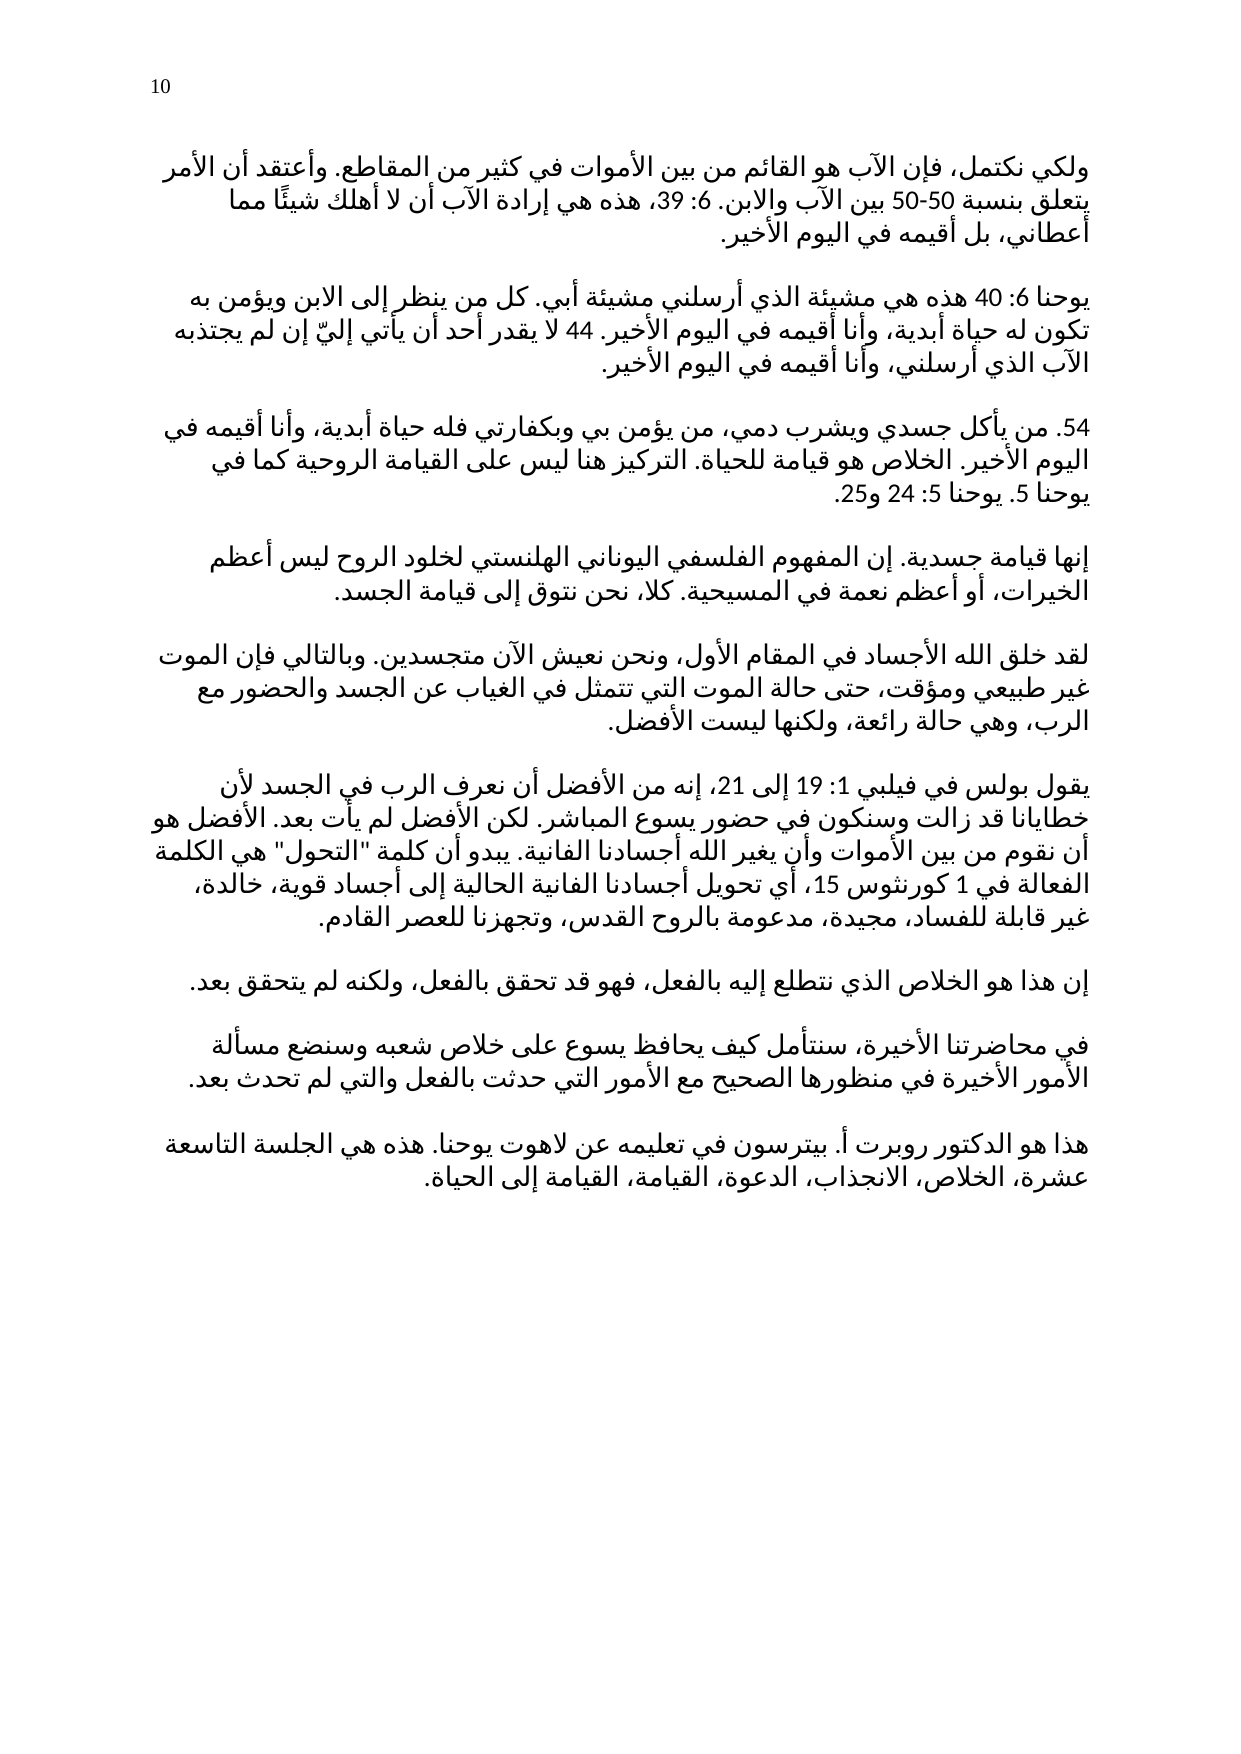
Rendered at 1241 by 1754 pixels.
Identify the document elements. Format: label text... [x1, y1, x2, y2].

text إنها قيامة جسدية. إن المفهوم الفلسفي اليوناني الهلنستي لخلود الروح ليس أعظم الخيرات، أو أعظم نعمة في المسيحية. كلا، نحن نتوق إلى قيامة الجسد. [150, 541, 1090, 607]
text 54. من يأكل جسدي ويشرب دمي، من يؤمن بي وبكفارتي فله حياة أبدية، وأنا أقيمه في اليوم الأخير. الخلاص هو قيامة للحياة. التركيز هنا ليس على القيامة الروحية كما في يوحنا 5. يوحنا 5: 24 و25. [150, 410, 1090, 509]
text لقد خلق الله الأجساد في المقام الأول، ونحن نعيش الآن متجسدين. وبالتالي فإن الموت غير طبيعي ومؤقت، حتى حالة الموت التي تتمثل في الغياب عن الجسد والحضور مع الرب، وهي حالة رائعة، ولكنها ليست الأفضل. [150, 638, 1090, 737]
text إن هذا هو الخلاص الذي نتطلع إليه بالفعل، فهو قد تحقق بالفعل، ولكنه لم يتحقق بعد. [150, 964, 1090, 997]
text يقول بولس في فيلبي 1: 19 إلى 21، إنه من الأفضل أن نعرف الرب في الجسد لأن خطايانا قد زالت وسنكون في حضور يسوع المباشر. لكن الأفضل لم يأت بعد. الأفضل هو أن نقوم من بين الأموات وأن يغير الله أجسادنا الفانية. يبدو أن كلمة "التحول" هي الكلمة الفعالة في 1 كورنثوس 15، أي تحويل أجسادنا الفانية الحالية إلى أجساد قوية، خالدة، غير قابلة للفساد، مجيدة، مدعومة بالروح القدس، وتجهزنا للعصر القادم. [150, 768, 1090, 933]
text في محاضرتنا الأخيرة، سنتأمل كيف يحافظ يسوع على خلاص شعبه وسنضع مسألة الأمور الأخيرة في منظورها الصحيح مع الأمور التي حدثت بالفعل والتي لم تحدث بعد. هذا هو الدكتور روبرت أ. بيترسون في تعليمه عن لاهوت يوحنا. هذه هي الجلسة التاسعة عشرة، الخلاص، الانجذاب، الدعوة، القيامة، القيامة إلى الحياة. [150, 1028, 1090, 1193]
text ولكي نكتمل، فإن الآب هو القائم من بين الأموات في كثير من المقاطع. وأعتقد أن الأمر يتعلق بنسبة 50-50 بين الآب والابن. 6: 39، هذه هي إرادة الآب أن لا أهلك شيئًا مما أعطاني، بل أقيمه في اليوم الأخير. [150, 150, 1090, 249]
text يوحنا 6: 40 هذه هي مشيئة الذي أرسلني مشيئة أبي. كل من ينظر إلى الابن ويؤمن به تكون له حياة أبدية، وأنا أقيمه في اليوم الأخير. 44 لا يقدر أحد أن يأتي إليّ إن لم يجتذبه الآب الذي أرسلني، وأنا أقيمه في اليوم الأخير. [150, 280, 1090, 379]
